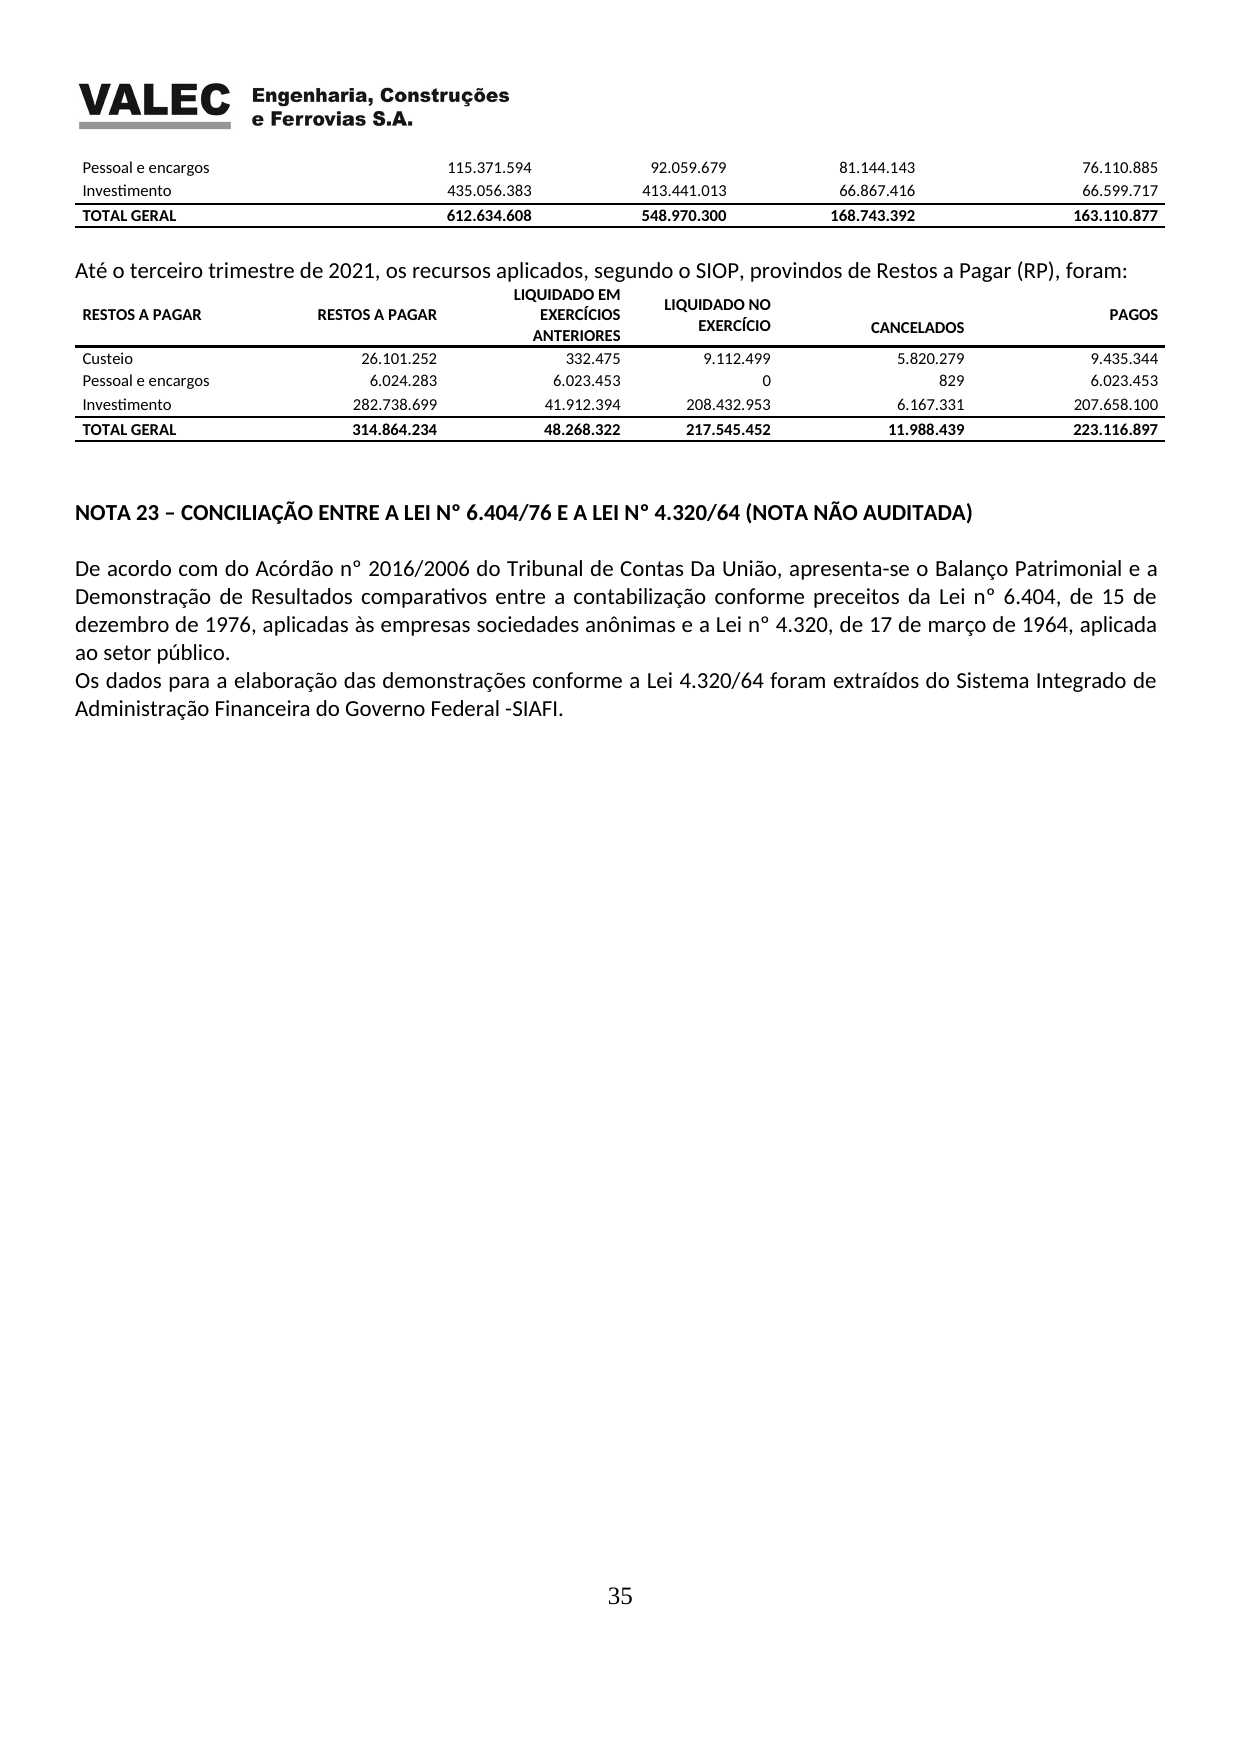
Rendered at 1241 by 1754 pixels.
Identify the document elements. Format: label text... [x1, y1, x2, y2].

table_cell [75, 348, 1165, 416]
text De acordo com do Acórdão nº 2016/2006 do Tribunal de Contas Da União, apresenta-se o Balanço Patrimonial e a Demonstração de Resultados comparativos entre a contabilização conforme preceitos da Lei nº 6.404, de 15 de dezembro de 1976, aplicadas às empresas sociedades anônimas e a Lei nº 4.320, de 17 de março de 1964, aplicada ao setor público. [75, 554, 1159, 666]
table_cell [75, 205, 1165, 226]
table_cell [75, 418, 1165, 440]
picture [75, 73, 515, 132]
text Os dados para a elaboração das demonstrações conforme a Lei 4.320/64 foram extraídos do Sistema Integrado de Administração Financeira do Governo Federal -SIAFI. [75, 666, 1159, 722]
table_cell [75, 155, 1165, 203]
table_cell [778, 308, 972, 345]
text Até o terceiro trimestre de 2021, os recursos aplicados, segundo o SIOP, provindos de Restos a Pagar (RP), foram: [75, 256, 1180, 284]
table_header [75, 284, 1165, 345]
text NOTA 23 – CONCILIAÇÃO ENTRE A LEI Nº 6.404/76 E A LEI Nº 4.320/64 (NOTA NÃO AUDITADA) [75, 498, 1180, 526]
